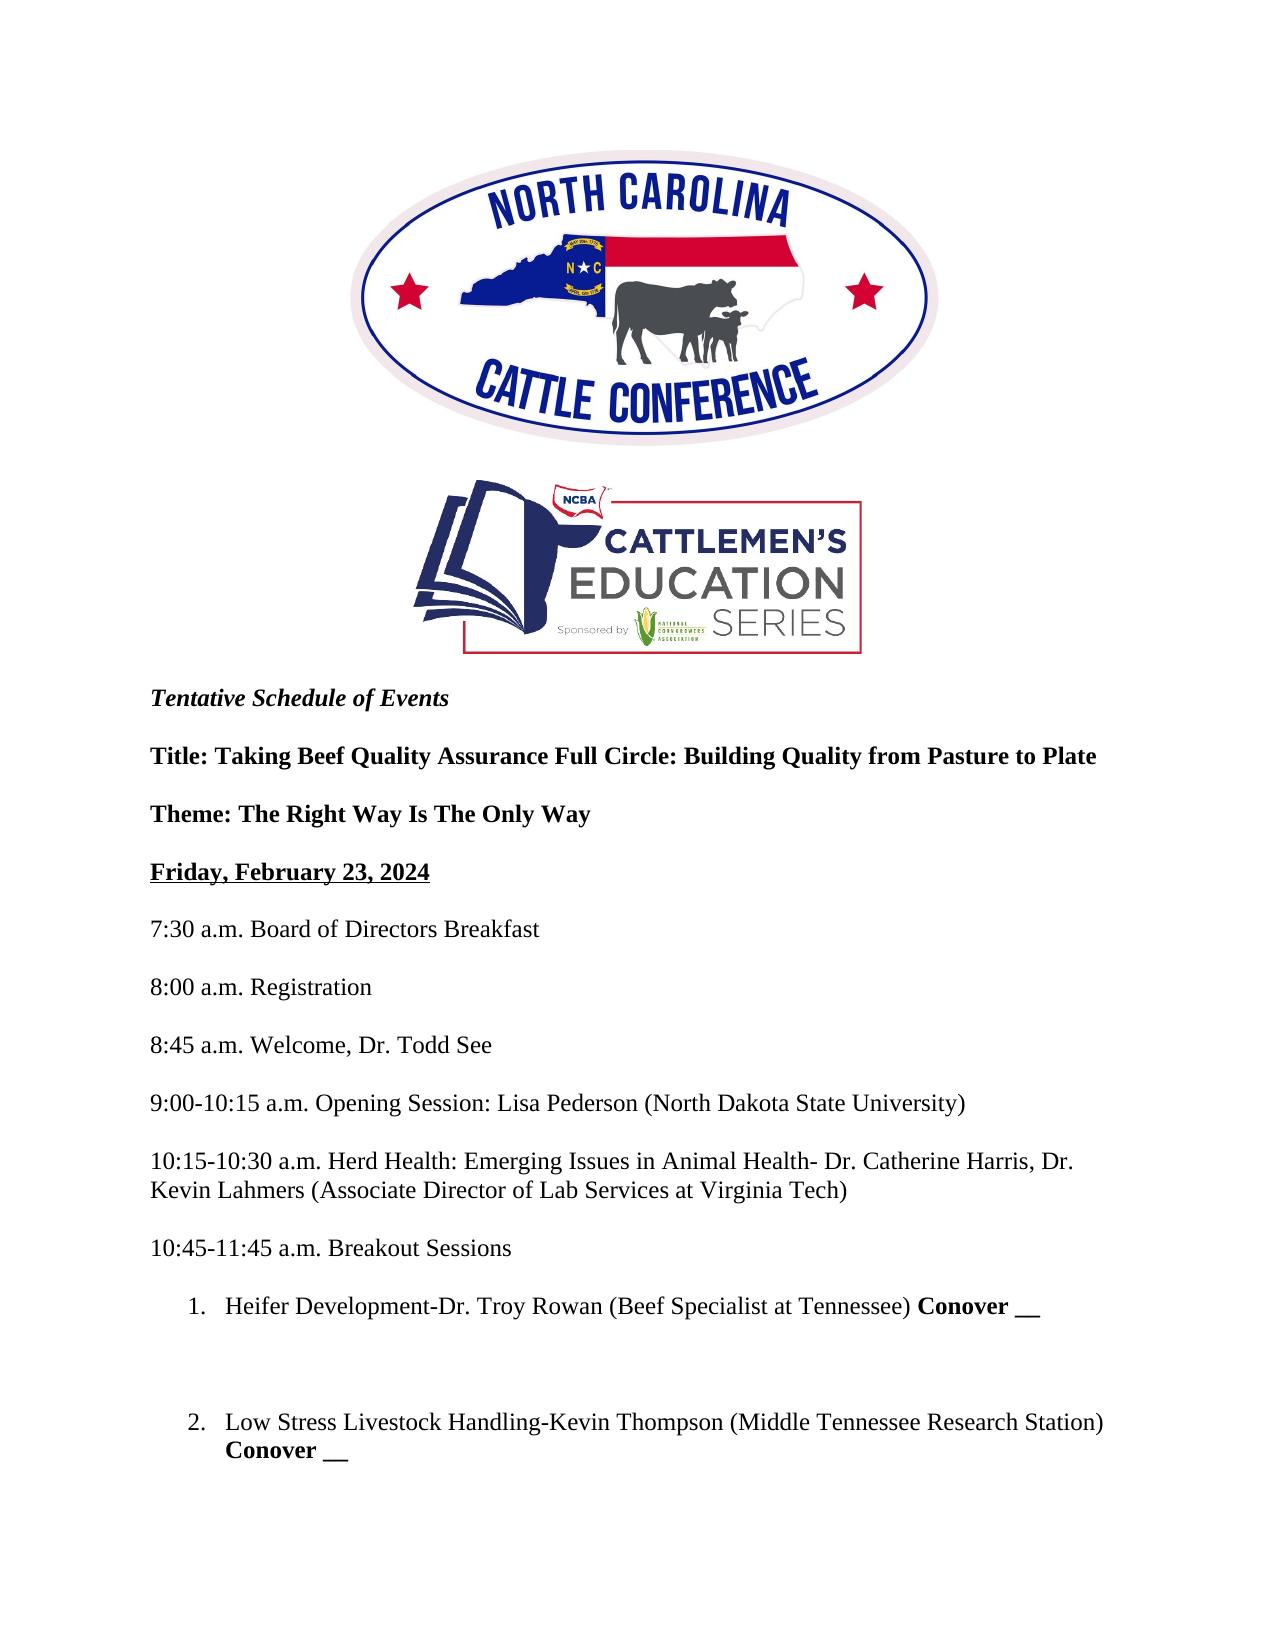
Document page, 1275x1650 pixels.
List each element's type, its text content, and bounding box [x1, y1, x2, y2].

text 10:45-11:45 a.m. Breakout Sessions [150, 1233, 1125, 1262]
text 8:00 a.m. Registration [150, 972, 1125, 1001]
text 8:45 a.m. Welcome, Dr. Todd See [150, 1030, 1125, 1059]
text 7:30 a.m. Board of Directors Breakfast [150, 914, 1125, 943]
text Theme: The Right Way Is The Only Way [150, 799, 1125, 827]
text Tentative Schedule of Events [150, 683, 1125, 712]
picture [413, 480, 862, 654]
text 10:15-10:30 a.m. Herd Health: Emerging Issues in Animal Health- Dr. Catherine Harris, Dr. Kevin Lahmers (Associate Director of Lab Services at Virginia Tech) [150, 1146, 1125, 1204]
picture [267, 150, 1008, 451]
text 9:00-10:15 a.m. Opening Session: Lisa Pederson (North Dakota State University) [150, 1088, 1125, 1117]
list Low Stress Livestock Handling-Kevin Thompson (Middle Tennessee Research Station) Conover __ [187, 1407, 1125, 1464]
text Title: Taking Beef Quality Assurance Full Circle: Building Quality from Pasture to Plate [150, 741, 1125, 769]
text Friday, February 23, 2024 [150, 857, 1125, 885]
list Heifer Development-Dr. Troy Rowan (Beef Specialist at Tennessee) Conover __ [187, 1291, 1125, 1319]
